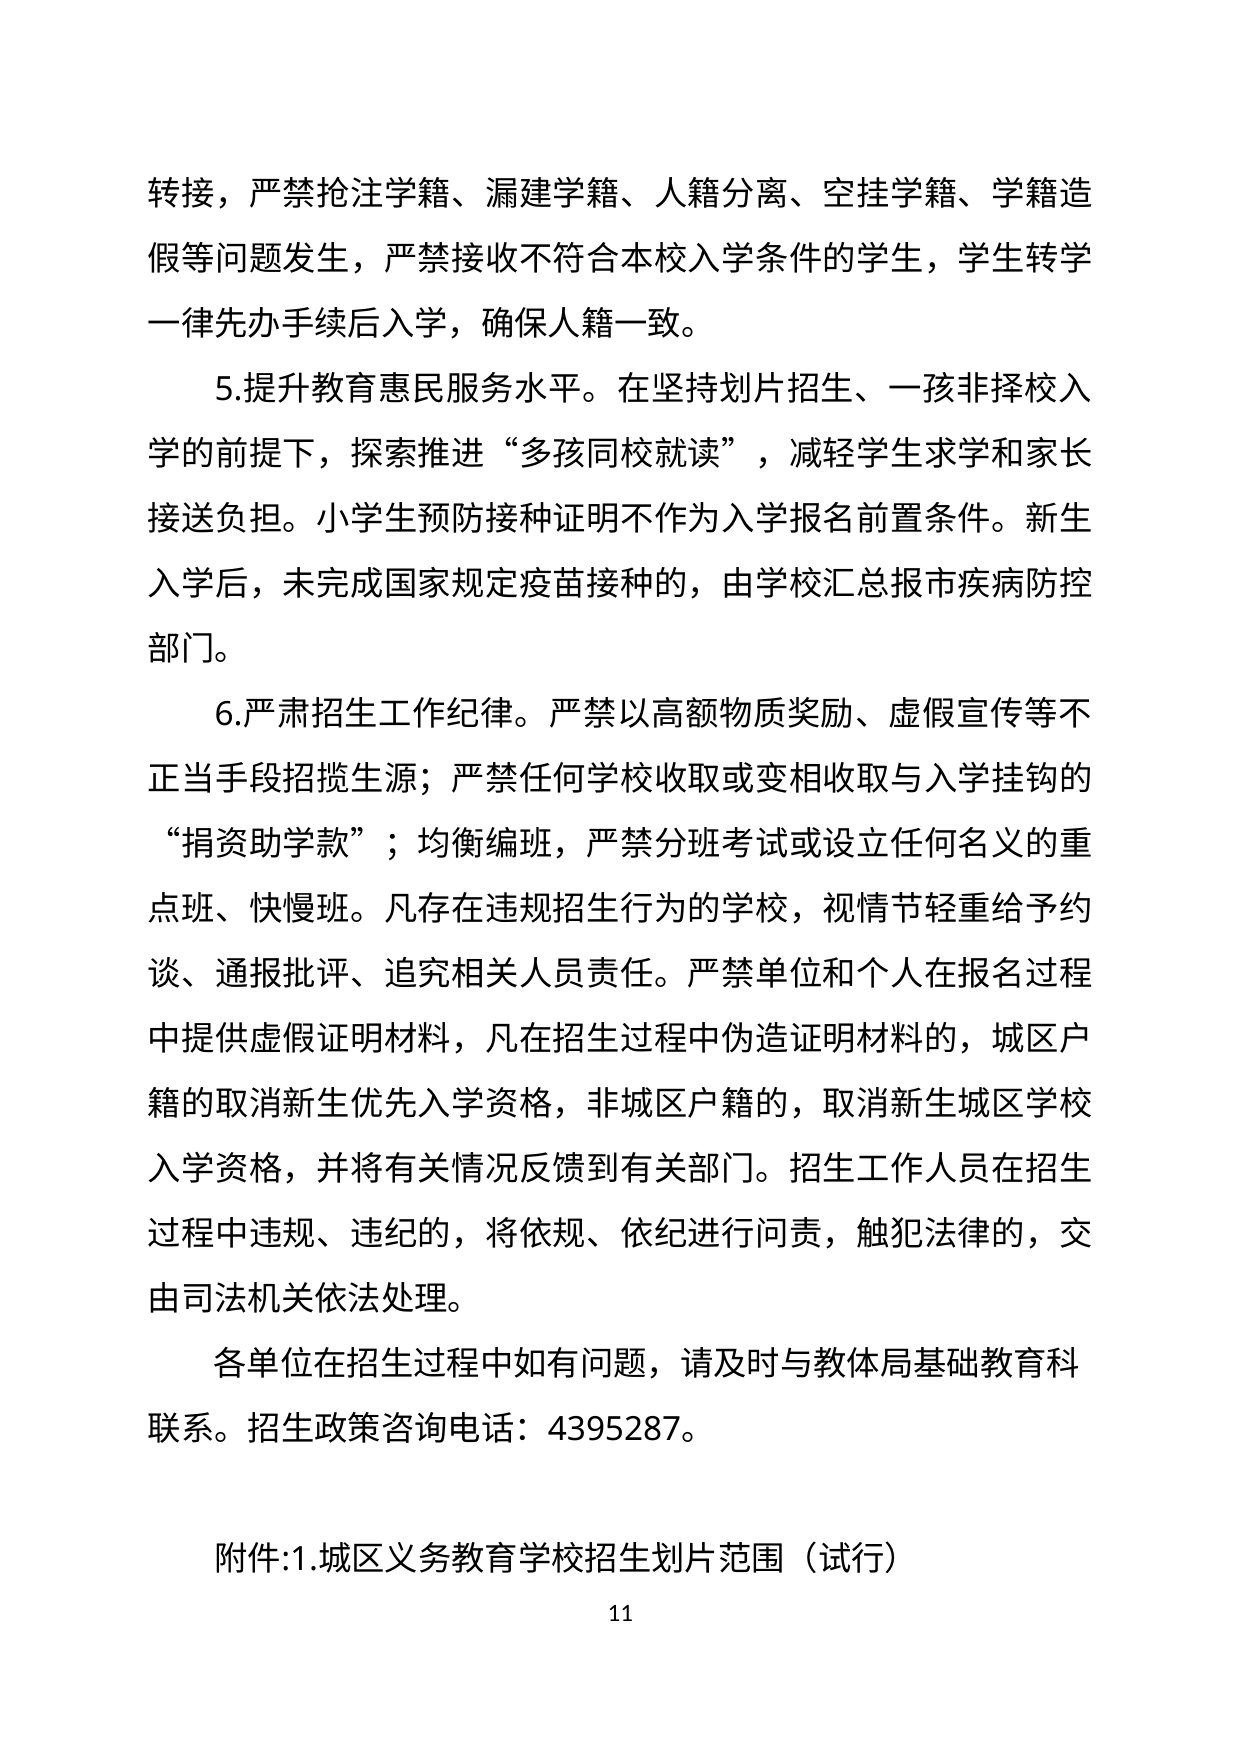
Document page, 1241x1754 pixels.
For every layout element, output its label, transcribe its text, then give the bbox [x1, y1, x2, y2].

text 6.严肃招生工作纪律。严禁以高额物质奖励、虚假宣传等不正当手段招揽生源；严禁任何学校收取或变相收取与入学挂钩的“捐资助学款”；均衡编班，严禁分班考试或设立任何名义的重点班、快慢班。凡存在违规招生行为的学校，视情节轻重给予约谈、通报批评、追究相关人员责任。严禁单位和个人在报名过程中提供虚假证明材料，凡在招生过程中伪造证明材料的，城区户籍的取消新生优先入学资格，非城区户籍的，取消新生城区学校入学资格，并将有关情况反馈到有关部门。招生工作人员在招生过程中违规、违纪的，将依规、依纪进行问责，触犯法律的，交由司法机关依法处理。 [148, 678, 1093, 1328]
text 各单位在招生过程中如有问题，请及时与教体局基础教育科联系。招生政策咨询电话：4395287。 [148, 1328, 1093, 1458]
text 附件:1.城区义务教育学校招生划片范围（试行） [148, 1523, 1093, 1588]
text 5.提升教育惠民服务水平。在坚持划片招生、一孩非择校入学的前提下，探索推进“多孩同校就读”，减轻学生求学和家长接送负担。小学生预防接种证明不作为入学报名前置条件。新生入学后，未完成国家规定疫苗接种的，由学校汇总报市疾病防控部门。 [148, 353, 1093, 678]
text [148, 158, 1093, 353]
